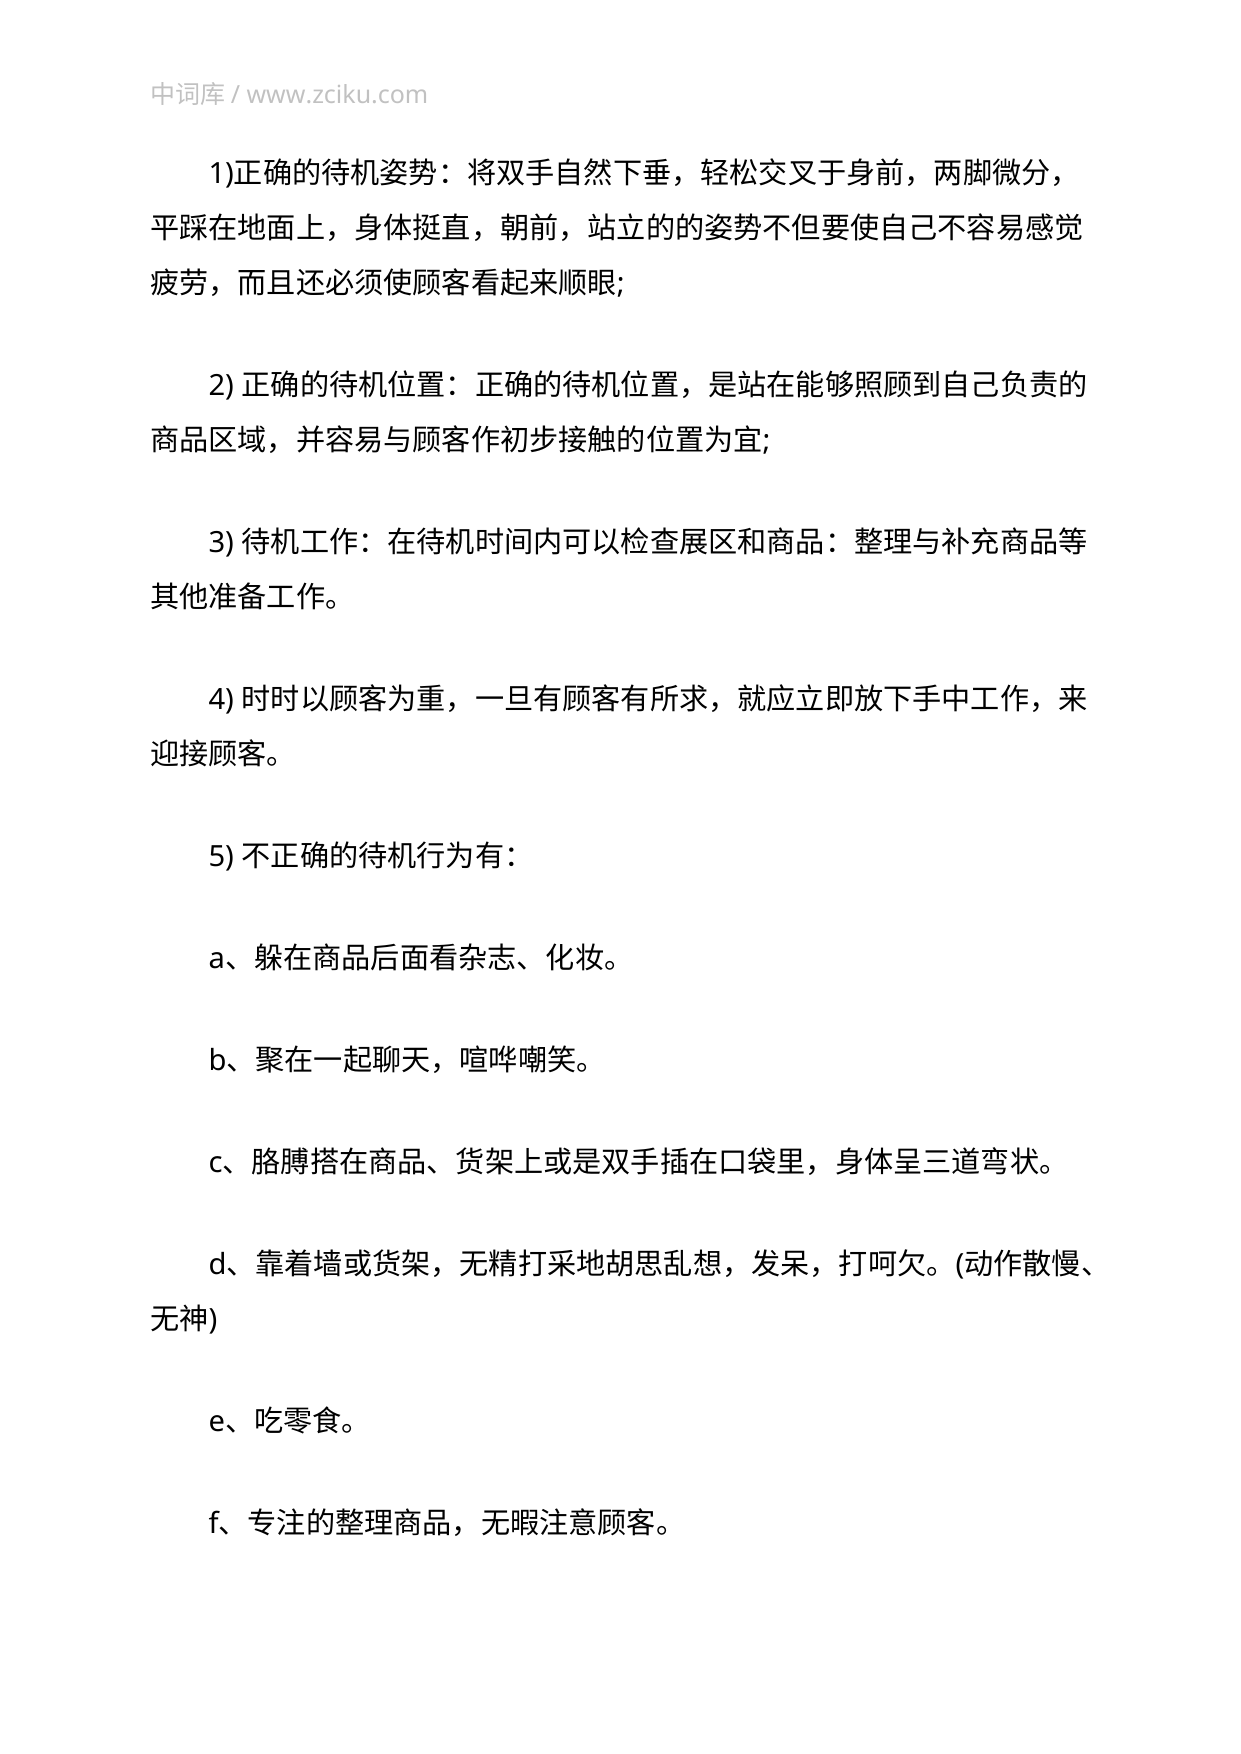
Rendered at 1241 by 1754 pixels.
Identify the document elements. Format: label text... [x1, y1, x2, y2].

text 3) 待机工作：在待机时间内可以检查展区和商品：整理与补充商品等其他准备工作。 [150, 519, 1090, 616]
text 1)正确的待机姿势：将双手自然下垂，轻松交叉于身前，两脚微分，平踩在地面上，身体挺直，朝前，站立的的姿势不但要使自己不容易感觉疲劳，而且还必须使顾客看起来顺眼; [150, 150, 1090, 302]
text e、吃零食。 [150, 1397, 1090, 1440]
text c、胳膊搭在商品、货架上或是双手插在口袋里，身体呈三道弯状。 [150, 1138, 1090, 1181]
text 2) 正确的待机位置：正确的待机位置，是站在能够照顾到自己负责的商品区域，并容易与顾客作初步接触的位置为宜; [150, 362, 1090, 459]
text f、专注的整理商品，无暇注意顾客。 [150, 1499, 1090, 1542]
text 5) 不正确的待机行为有： [150, 832, 1090, 875]
text b、聚在一起聊天，喧哗嘲笑。 [150, 1036, 1090, 1079]
text d、靠着墙或货架，无精打采地胡思乱想，发呆，打呵欠。(动作散慢、无神) [150, 1240, 1090, 1338]
text 4) 时时以顾客为重，一旦有顾客有所求，就应立即放下手中工作，来迎接顾客。 [150, 676, 1090, 773]
text a、躲在商品后面看杂志、化妆。 [150, 934, 1090, 977]
